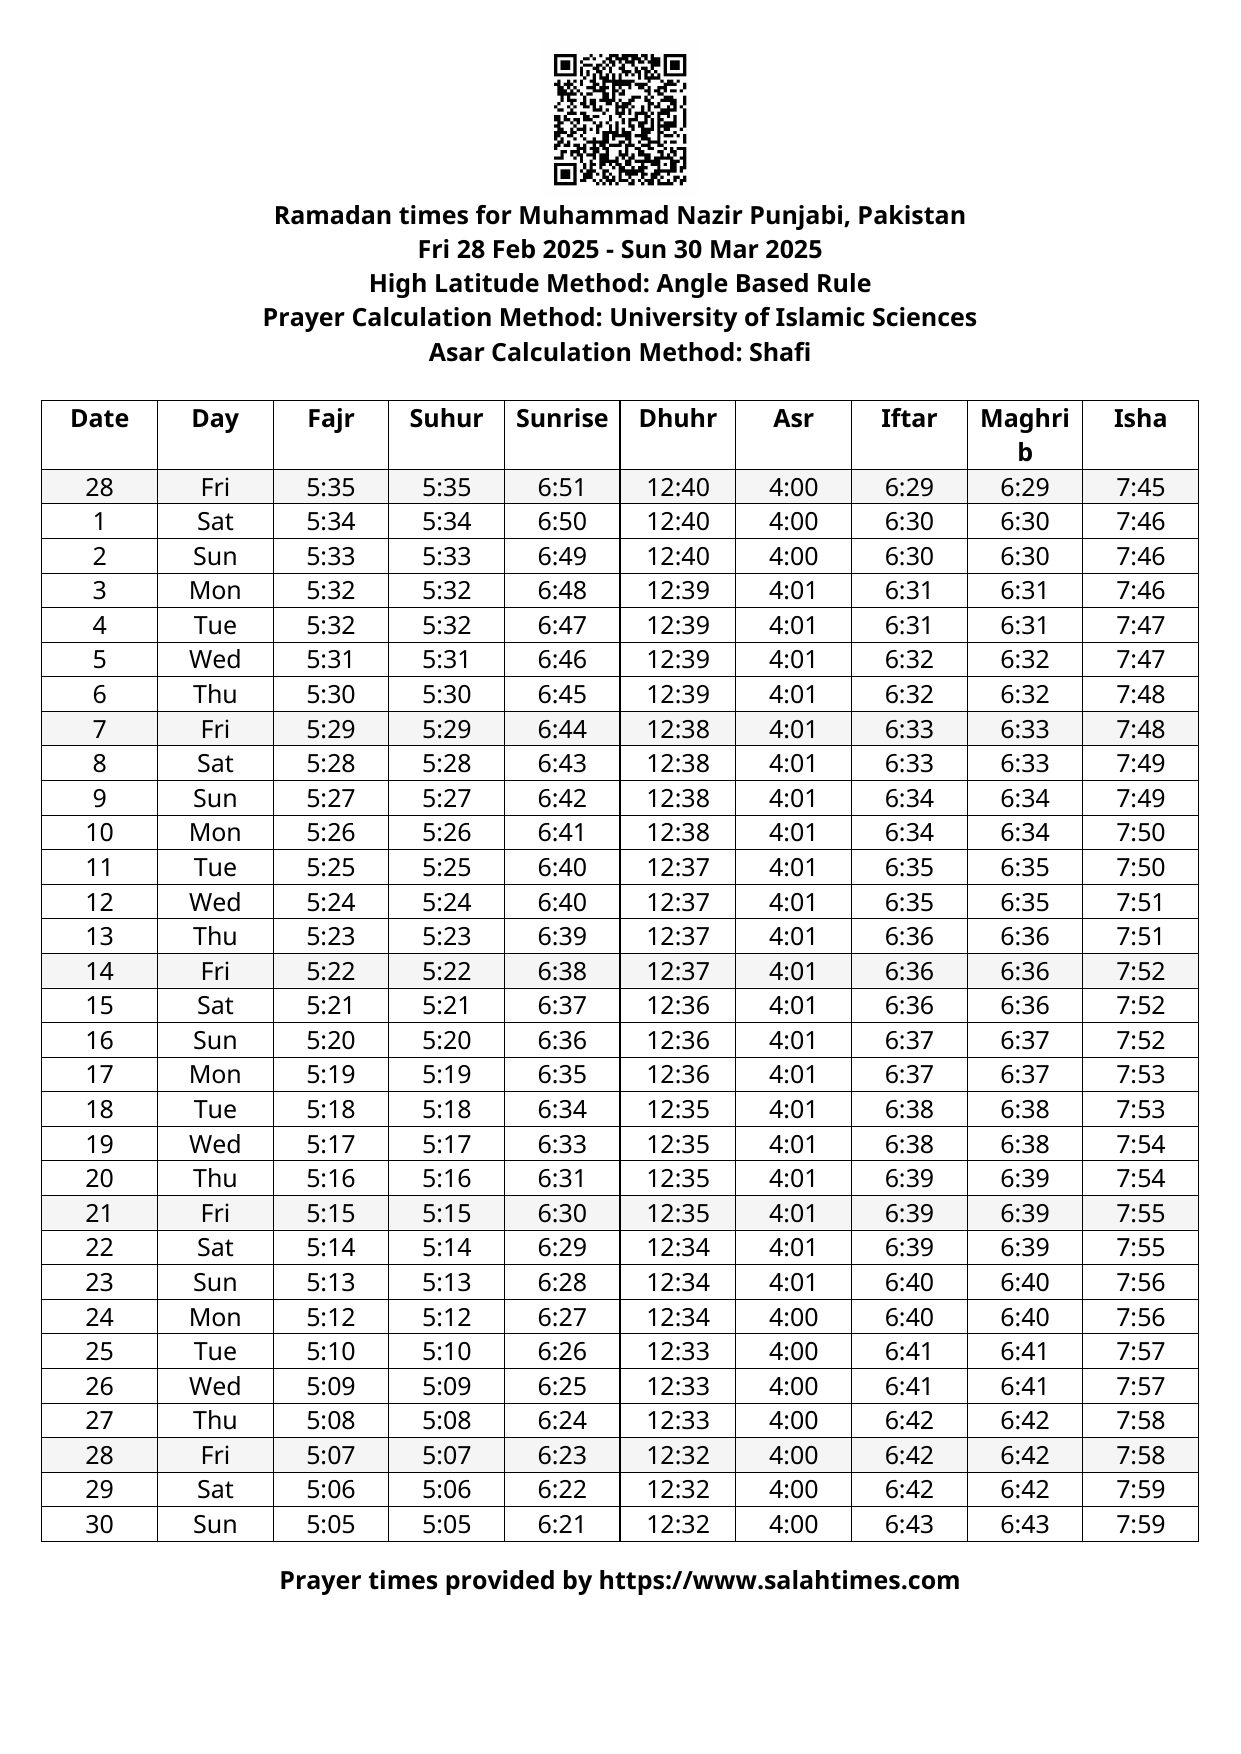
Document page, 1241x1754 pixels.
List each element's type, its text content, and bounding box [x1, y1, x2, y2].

table_cell Sat [158, 1231, 273, 1264]
table_cell Sat [158, 1473, 273, 1506]
table_cell 4:01 [736, 1023, 851, 1057]
table_cell 6:30 [968, 539, 1082, 572]
table_cell 4:01 [736, 1196, 851, 1229]
table_cell 4:00 [736, 1507, 851, 1541]
table_cell Thu [158, 677, 273, 711]
table_cell 5:05 [389, 1507, 504, 1541]
table_cell 6:32 [852, 677, 967, 711]
table_cell 6:38 [852, 1092, 967, 1126]
table_cell 5:07 [274, 1438, 388, 1472]
table_cell 12:38 [621, 781, 735, 814]
table_cell 12:38 [621, 746, 735, 780]
table_cell 12:39 [621, 608, 735, 642]
table_cell 5:10 [274, 1334, 388, 1368]
table_cell 5:09 [274, 1369, 388, 1402]
table_cell 6:36 [852, 919, 967, 953]
table_cell 6:31 [505, 1161, 619, 1195]
table_cell Fri [158, 470, 273, 503]
table_cell Sun [158, 539, 273, 572]
table_cell 16 [42, 1023, 157, 1057]
table_cell 6:40 [968, 1265, 1082, 1299]
table_header Asr [736, 401, 851, 469]
table_cell Mon [158, 1300, 273, 1333]
table_cell 10 [42, 816, 157, 849]
table_cell 6:40 [968, 1300, 1082, 1333]
table_cell 5:15 [274, 1196, 388, 1229]
table_cell Tue [158, 850, 273, 884]
table_cell 7:45 [1083, 470, 1198, 503]
table_cell Tue [158, 1334, 273, 1368]
table_cell 6:48 [505, 574, 619, 607]
table_cell 6:37 [968, 1023, 1082, 1057]
table_cell 4:00 [736, 1473, 851, 1506]
table_cell 5:33 [274, 539, 388, 572]
table_cell 6:29 [505, 1231, 619, 1264]
table_cell 4:01 [736, 919, 851, 953]
table_cell 6:42 [968, 1473, 1082, 1506]
table_cell 5:23 [389, 919, 504, 953]
table_cell 5:13 [389, 1265, 504, 1299]
table_cell 5:26 [274, 816, 388, 849]
text High Latitude Method: Angle Based Rule [42, 266, 1198, 300]
text Ramadan times for Muhammad Nazir Punjabi, Pakistan [42, 198, 1198, 232]
table_cell 6:44 [505, 712, 619, 745]
table_cell 4:01 [736, 1058, 851, 1091]
table_cell 4:00 [736, 1438, 851, 1472]
table_cell 7:56 [1083, 1300, 1198, 1333]
table_cell 6:35 [852, 885, 967, 918]
table_cell 4:01 [736, 1231, 851, 1264]
table_cell 6:30 [852, 504, 967, 538]
table_header Suhur [389, 401, 504, 469]
table_cell 6:42 [852, 1404, 967, 1437]
table_cell 6:32 [968, 677, 1082, 711]
table_cell 5:25 [389, 850, 504, 884]
table_cell 7:59 [1083, 1473, 1198, 1506]
table_cell 7:50 [1083, 850, 1198, 884]
text Prayer Calculation Method: University of Islamic Sciences [42, 300, 1198, 334]
table_cell 6:39 [968, 1161, 1082, 1195]
table_cell 6:41 [505, 816, 619, 849]
table_cell 5:27 [389, 781, 504, 814]
table_header Sunrise [505, 401, 619, 469]
table_cell 5:08 [274, 1404, 388, 1437]
table_cell 12:36 [621, 989, 735, 1022]
table_cell Fri [158, 712, 273, 745]
table_cell 5:09 [389, 1369, 504, 1402]
table_header Iftar [852, 401, 967, 469]
table_cell 12:39 [621, 677, 735, 711]
table_cell 6:38 [968, 1092, 1082, 1126]
table_cell 5:16 [274, 1161, 388, 1195]
table_cell 20 [42, 1161, 157, 1195]
table_cell Sun [158, 781, 273, 814]
table_cell 6:42 [852, 1438, 967, 1472]
table_cell 6:39 [852, 1196, 967, 1229]
table_cell 7:48 [1083, 677, 1198, 711]
table_cell 6:37 [505, 989, 619, 1022]
table_cell 7:53 [1083, 1092, 1198, 1126]
table_cell 7:51 [1083, 885, 1198, 918]
table_cell 12:36 [621, 1058, 735, 1091]
table_cell 12:38 [621, 816, 735, 849]
table_cell 4:01 [736, 677, 851, 711]
table_cell 4:00 [736, 1334, 851, 1368]
table_cell 12:33 [621, 1334, 735, 1368]
table_cell 5:26 [389, 816, 504, 849]
table_cell 5:23 [274, 919, 388, 953]
table_cell Wed [158, 643, 273, 676]
table_cell 4:01 [736, 850, 851, 884]
table_cell 6:34 [852, 781, 967, 814]
table_cell Thu [158, 1161, 273, 1195]
table_cell 5:21 [389, 989, 504, 1022]
table_cell Sun [158, 1507, 273, 1541]
table_cell 7:53 [1083, 1058, 1198, 1091]
table_cell 4:00 [736, 1404, 851, 1437]
table_cell Sat [158, 989, 273, 1022]
table_cell 12:35 [621, 1196, 735, 1229]
table_cell 5:35 [389, 470, 504, 503]
table_cell Thu [158, 919, 273, 953]
table_cell 5:14 [389, 1231, 504, 1264]
table_cell 4:00 [736, 470, 851, 503]
table_cell 12:37 [621, 885, 735, 918]
table_cell 19 [42, 1127, 157, 1160]
table_cell 6:42 [505, 781, 619, 814]
table_cell 6:31 [852, 608, 967, 642]
table_cell 7:47 [1083, 608, 1198, 642]
table_cell 6:27 [505, 1300, 619, 1333]
table_cell Sat [158, 746, 273, 780]
table_cell 5:33 [389, 539, 504, 572]
table_cell 2 [42, 539, 157, 572]
table_cell 7:51 [1083, 919, 1198, 953]
table_cell 12:40 [621, 470, 735, 503]
table_header Dhuhr [621, 401, 735, 469]
table_cell 4:00 [736, 539, 851, 572]
table_cell 5:30 [389, 677, 504, 711]
table_cell 5:15 [389, 1196, 504, 1229]
table_cell 6:35 [852, 850, 967, 884]
table_cell 12:36 [621, 1023, 735, 1057]
table_cell 12:32 [621, 1438, 735, 1472]
table_cell 4:01 [736, 574, 851, 607]
table_cell 6:39 [968, 1196, 1082, 1229]
table_cell 5:07 [389, 1438, 504, 1472]
table_cell 4:01 [736, 746, 851, 780]
table_cell 6:40 [852, 1300, 967, 1333]
table_cell 8 [42, 746, 157, 780]
table_cell 6:40 [505, 885, 619, 918]
table_cell 6:26 [505, 1334, 619, 1368]
table_cell 5:17 [274, 1127, 388, 1160]
table_cell Fri [158, 1196, 273, 1229]
table_cell 7:46 [1083, 574, 1198, 607]
table_cell 6:43 [505, 746, 619, 780]
table_cell 5:35 [274, 470, 388, 503]
table_cell 6:34 [968, 816, 1082, 849]
table_cell 5:34 [389, 504, 504, 538]
table_cell Mon [158, 1058, 273, 1091]
table_cell 28 [42, 470, 157, 503]
table_cell 12:39 [621, 574, 735, 607]
table_cell 7:55 [1083, 1231, 1198, 1264]
table_cell 6:40 [505, 850, 619, 884]
table_cell 6:36 [968, 954, 1082, 987]
table_cell 18 [42, 1092, 157, 1126]
table_cell 11 [42, 850, 157, 884]
table_cell 6:41 [852, 1369, 967, 1402]
table_cell 7:54 [1083, 1161, 1198, 1195]
table_cell 27 [42, 1404, 157, 1437]
table_cell 6:45 [505, 677, 619, 711]
table_cell 7:56 [1083, 1265, 1198, 1299]
table_cell 4:00 [736, 1300, 851, 1333]
table_cell 6:41 [852, 1334, 967, 1368]
table_cell 6:21 [505, 1507, 619, 1541]
table_cell 30 [42, 1507, 157, 1541]
table_cell 5:08 [389, 1404, 504, 1437]
table_cell 6:35 [968, 885, 1082, 918]
table_cell 6:25 [505, 1369, 619, 1402]
table_cell 6:36 [852, 989, 967, 1022]
table_cell 4:00 [736, 1369, 851, 1402]
table_cell 4:01 [736, 608, 851, 642]
table_cell 5:29 [389, 712, 504, 745]
table_cell 5:17 [389, 1127, 504, 1160]
table_cell Mon [158, 574, 273, 607]
table_cell 6:33 [505, 1127, 619, 1160]
table_cell 5:30 [274, 677, 388, 711]
table_cell 5:27 [274, 781, 388, 814]
table_cell 6:37 [852, 1023, 967, 1057]
table_cell 7:52 [1083, 1023, 1198, 1057]
table_header Day [158, 401, 273, 469]
table_cell 12:37 [621, 850, 735, 884]
table_cell 4 [42, 608, 157, 642]
table_cell 4:01 [736, 712, 851, 745]
table_cell 6:33 [852, 746, 967, 780]
table_cell 7:55 [1083, 1196, 1198, 1229]
table_cell 6:39 [852, 1231, 967, 1264]
table_cell Sun [158, 1265, 273, 1299]
table_cell 4:01 [736, 781, 851, 814]
table_cell 12:37 [621, 954, 735, 987]
table_cell 6:31 [968, 574, 1082, 607]
table_cell 5:32 [389, 608, 504, 642]
table_cell 3 [42, 574, 157, 607]
table_cell 15 [42, 989, 157, 1022]
table_cell 6:36 [968, 989, 1082, 1022]
table_cell 5:19 [274, 1058, 388, 1091]
table_cell 5:12 [274, 1300, 388, 1333]
table_cell 7:58 [1083, 1404, 1198, 1437]
table_cell 6:40 [852, 1265, 967, 1299]
table_cell 6:39 [505, 919, 619, 953]
table_cell 7:58 [1083, 1438, 1198, 1472]
table_cell 12:34 [621, 1231, 735, 1264]
table_cell 12:32 [621, 1507, 735, 1541]
table_cell 7:50 [1083, 816, 1198, 849]
text Asar Calculation Method: Shafi [42, 334, 1198, 368]
table_cell 5:32 [274, 608, 388, 642]
table_cell 7:46 [1083, 504, 1198, 538]
table_cell 6:28 [505, 1265, 619, 1299]
table_cell 12:34 [621, 1265, 735, 1299]
table_header Date [42, 401, 157, 469]
table_cell 4:00 [736, 504, 851, 538]
table_cell 12:33 [621, 1404, 735, 1437]
table_cell 5:29 [274, 712, 388, 745]
table_cell 5:06 [389, 1473, 504, 1506]
table_cell 6:43 [852, 1507, 967, 1541]
table_cell 12:35 [621, 1161, 735, 1195]
table_cell 5:28 [389, 746, 504, 780]
table_cell 6:42 [852, 1473, 967, 1506]
table_cell 6:51 [505, 470, 619, 503]
table_cell 6:34 [505, 1092, 619, 1126]
table_cell 12:39 [621, 643, 735, 676]
table_cell 6:33 [852, 712, 967, 745]
table_cell 5:05 [274, 1507, 388, 1541]
table_cell 14 [42, 954, 157, 987]
table_cell Fri [158, 954, 273, 987]
table_cell 6:33 [968, 746, 1082, 780]
table_header Fajr [274, 401, 388, 469]
table_cell 7:52 [1083, 954, 1198, 987]
table_cell 6:42 [968, 1438, 1082, 1472]
table_cell 6:34 [968, 781, 1082, 814]
table_cell Sat [158, 504, 273, 538]
table_cell 6:36 [968, 919, 1082, 953]
table_cell 5:32 [389, 574, 504, 607]
table_cell 6:29 [968, 470, 1082, 503]
table_cell 5:22 [389, 954, 504, 987]
table_cell 12:37 [621, 919, 735, 953]
table_cell 5:06 [274, 1473, 388, 1506]
table_cell 24 [42, 1300, 157, 1333]
text Fri 28 Feb 2025 - Sun 30 Mar 2025 [42, 232, 1198, 266]
table_cell 25 [42, 1334, 157, 1368]
table_cell Wed [158, 885, 273, 918]
table_cell 5:31 [389, 643, 504, 676]
table_cell 6:34 [852, 816, 967, 849]
table_cell 5:22 [274, 954, 388, 987]
table_cell 6:30 [968, 504, 1082, 538]
table_cell 5:32 [274, 574, 388, 607]
table_cell 13 [42, 919, 157, 953]
table_cell 7:59 [1083, 1507, 1198, 1541]
table_cell 6:41 [968, 1334, 1082, 1368]
table_cell 6:47 [505, 608, 619, 642]
table_cell 5:13 [274, 1265, 388, 1299]
table_cell 7 [42, 712, 157, 745]
table_cell 5:21 [274, 989, 388, 1022]
table_cell 6:38 [968, 1127, 1082, 1160]
table_cell 4:01 [736, 1265, 851, 1299]
table_cell 6:30 [852, 539, 967, 572]
table_cell 29 [42, 1473, 157, 1506]
table_cell 12:38 [621, 712, 735, 745]
table_cell 5:10 [389, 1334, 504, 1368]
table_cell 7:49 [1083, 746, 1198, 780]
table_cell Wed [158, 1127, 273, 1160]
table_cell 5:25 [274, 850, 388, 884]
table_cell 5:24 [274, 885, 388, 918]
table_cell 6:42 [968, 1404, 1082, 1437]
table_cell 6:39 [852, 1161, 967, 1195]
table_cell 7:57 [1083, 1334, 1198, 1368]
table_cell 5:20 [274, 1023, 388, 1057]
table_cell 7:52 [1083, 989, 1198, 1022]
table_cell 5:16 [389, 1161, 504, 1195]
table_cell 5 [42, 643, 157, 676]
table_cell 6 [42, 677, 157, 711]
table_cell 5:18 [274, 1092, 388, 1126]
table_cell Thu [158, 1404, 273, 1437]
table_cell 6:35 [968, 850, 1082, 884]
table_cell 5:28 [274, 746, 388, 780]
table_cell 6:32 [852, 643, 967, 676]
table_cell 5:19 [389, 1058, 504, 1091]
table_cell 6:37 [852, 1058, 967, 1091]
table_cell 6:33 [968, 712, 1082, 745]
table_cell 6:36 [505, 1023, 619, 1057]
table_cell Mon [158, 816, 273, 849]
table_cell Fri [158, 1438, 273, 1472]
table_cell 1 [42, 504, 157, 538]
table_cell 6:49 [505, 539, 619, 572]
table_cell 12:33 [621, 1369, 735, 1402]
table_cell Sun [158, 1023, 273, 1057]
table_cell 4:01 [736, 954, 851, 987]
table_cell 7:49 [1083, 781, 1198, 814]
table_cell 12:32 [621, 1473, 735, 1506]
table_cell 17 [42, 1058, 157, 1091]
table_cell 5:20 [389, 1023, 504, 1057]
table_cell 6:37 [968, 1058, 1082, 1091]
table_cell 4:01 [736, 643, 851, 676]
table_cell 5:34 [274, 504, 388, 538]
table_cell 6:36 [852, 954, 967, 987]
table_header Isha [1083, 401, 1198, 469]
text Prayer times provided by https://www.salahtimes.com [42, 1563, 1198, 1597]
table_cell 7:48 [1083, 712, 1198, 745]
table_cell 4:01 [736, 989, 851, 1022]
table_cell 6:50 [505, 504, 619, 538]
table_cell 6:23 [505, 1438, 619, 1472]
table_cell 4:01 [736, 1092, 851, 1126]
table_cell 12:35 [621, 1127, 735, 1160]
table_cell 6:31 [968, 608, 1082, 642]
table_cell 12:35 [621, 1092, 735, 1126]
table_cell 21 [42, 1196, 157, 1229]
table_cell 5:18 [389, 1092, 504, 1126]
table_cell 6:30 [505, 1196, 619, 1229]
table_cell 12:40 [621, 539, 735, 572]
table_cell 12:34 [621, 1300, 735, 1333]
table_cell Tue [158, 608, 273, 642]
table_cell 12:40 [621, 504, 735, 538]
table_cell 4:01 [736, 1127, 851, 1160]
table_cell 6:46 [505, 643, 619, 676]
table_cell 6:38 [505, 954, 619, 987]
table_cell 26 [42, 1369, 157, 1402]
table_cell 6:29 [852, 470, 967, 503]
table_cell 6:43 [968, 1507, 1082, 1541]
table_cell 6:39 [968, 1231, 1082, 1264]
table_cell 6:24 [505, 1404, 619, 1437]
table_cell 6:38 [852, 1127, 967, 1160]
table_cell 7:46 [1083, 539, 1198, 572]
table_cell Tue [158, 1092, 273, 1126]
table_cell 6:35 [505, 1058, 619, 1091]
table_cell 6:32 [968, 643, 1082, 676]
table_cell 6:22 [505, 1473, 619, 1506]
table_cell 4:01 [736, 1161, 851, 1195]
table_cell 6:31 [852, 574, 967, 607]
table_cell 7:47 [1083, 643, 1198, 676]
table_cell 6:41 [968, 1369, 1082, 1402]
table_cell 22 [42, 1231, 157, 1264]
table_cell Wed [158, 1369, 273, 1402]
table_cell 23 [42, 1265, 157, 1299]
table_cell 5:31 [274, 643, 388, 676]
table_cell 4:01 [736, 885, 851, 918]
table_cell 7:57 [1083, 1369, 1198, 1402]
picture [542, 41, 699, 198]
table_header Maghrib [968, 401, 1082, 469]
table_cell 4:01 [736, 816, 851, 849]
table_cell 5:14 [274, 1231, 388, 1264]
table_cell 5:12 [389, 1300, 504, 1333]
table_cell 9 [42, 781, 157, 814]
table_cell 28 [42, 1438, 157, 1472]
table_cell 7:54 [1083, 1127, 1198, 1160]
table_cell 12 [42, 885, 157, 918]
table_cell 5:24 [389, 885, 504, 918]
